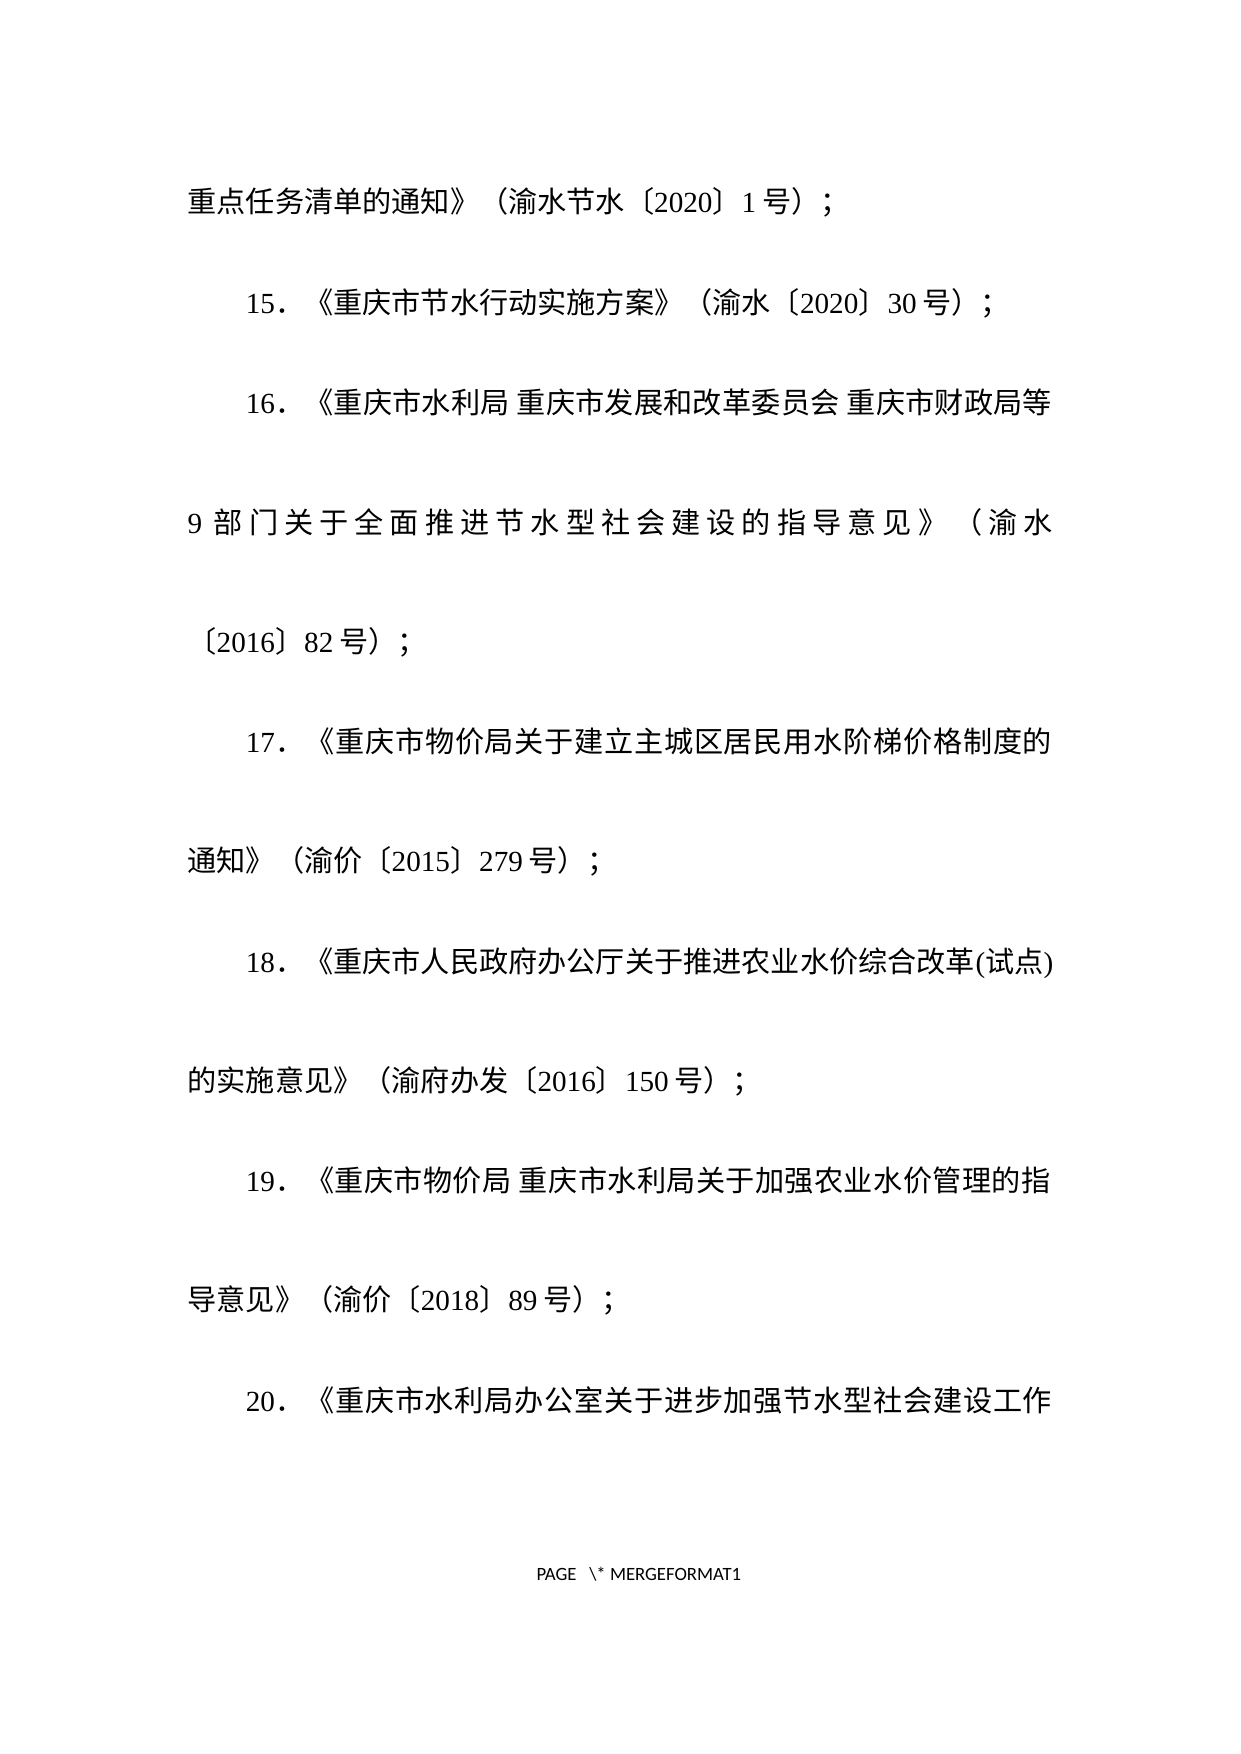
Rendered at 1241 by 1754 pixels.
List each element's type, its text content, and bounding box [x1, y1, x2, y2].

text 16．《重庆市水利局 重庆市发展和改革委员会 重庆市财政局等9部门关于全面推进节水型社会建设的指导意见》（渝水〔2016〕82号）； [187, 362, 1053, 679]
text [187, 1359, 1053, 1438]
text 18．《重庆市人民政府办公厅关于推进农业水价综合改革(试点)的实施意见》（渝府办发〔2016〕150号）； [187, 920, 1053, 1118]
text 17．《重庆市物价局关于建立主城区居民用水阶梯价格制度的通知》（渝价〔2015〕279号）； [187, 700, 1053, 899]
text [187, 161, 1053, 240]
text 15．《重庆市节水行动实施方案》（渝水〔2020〕30号）； [187, 261, 1053, 340]
text 19．《重庆市物价局 重庆市水利局关于加强农业水价管理的指导意见》（渝价〔2018〕89号）； [187, 1139, 1053, 1338]
